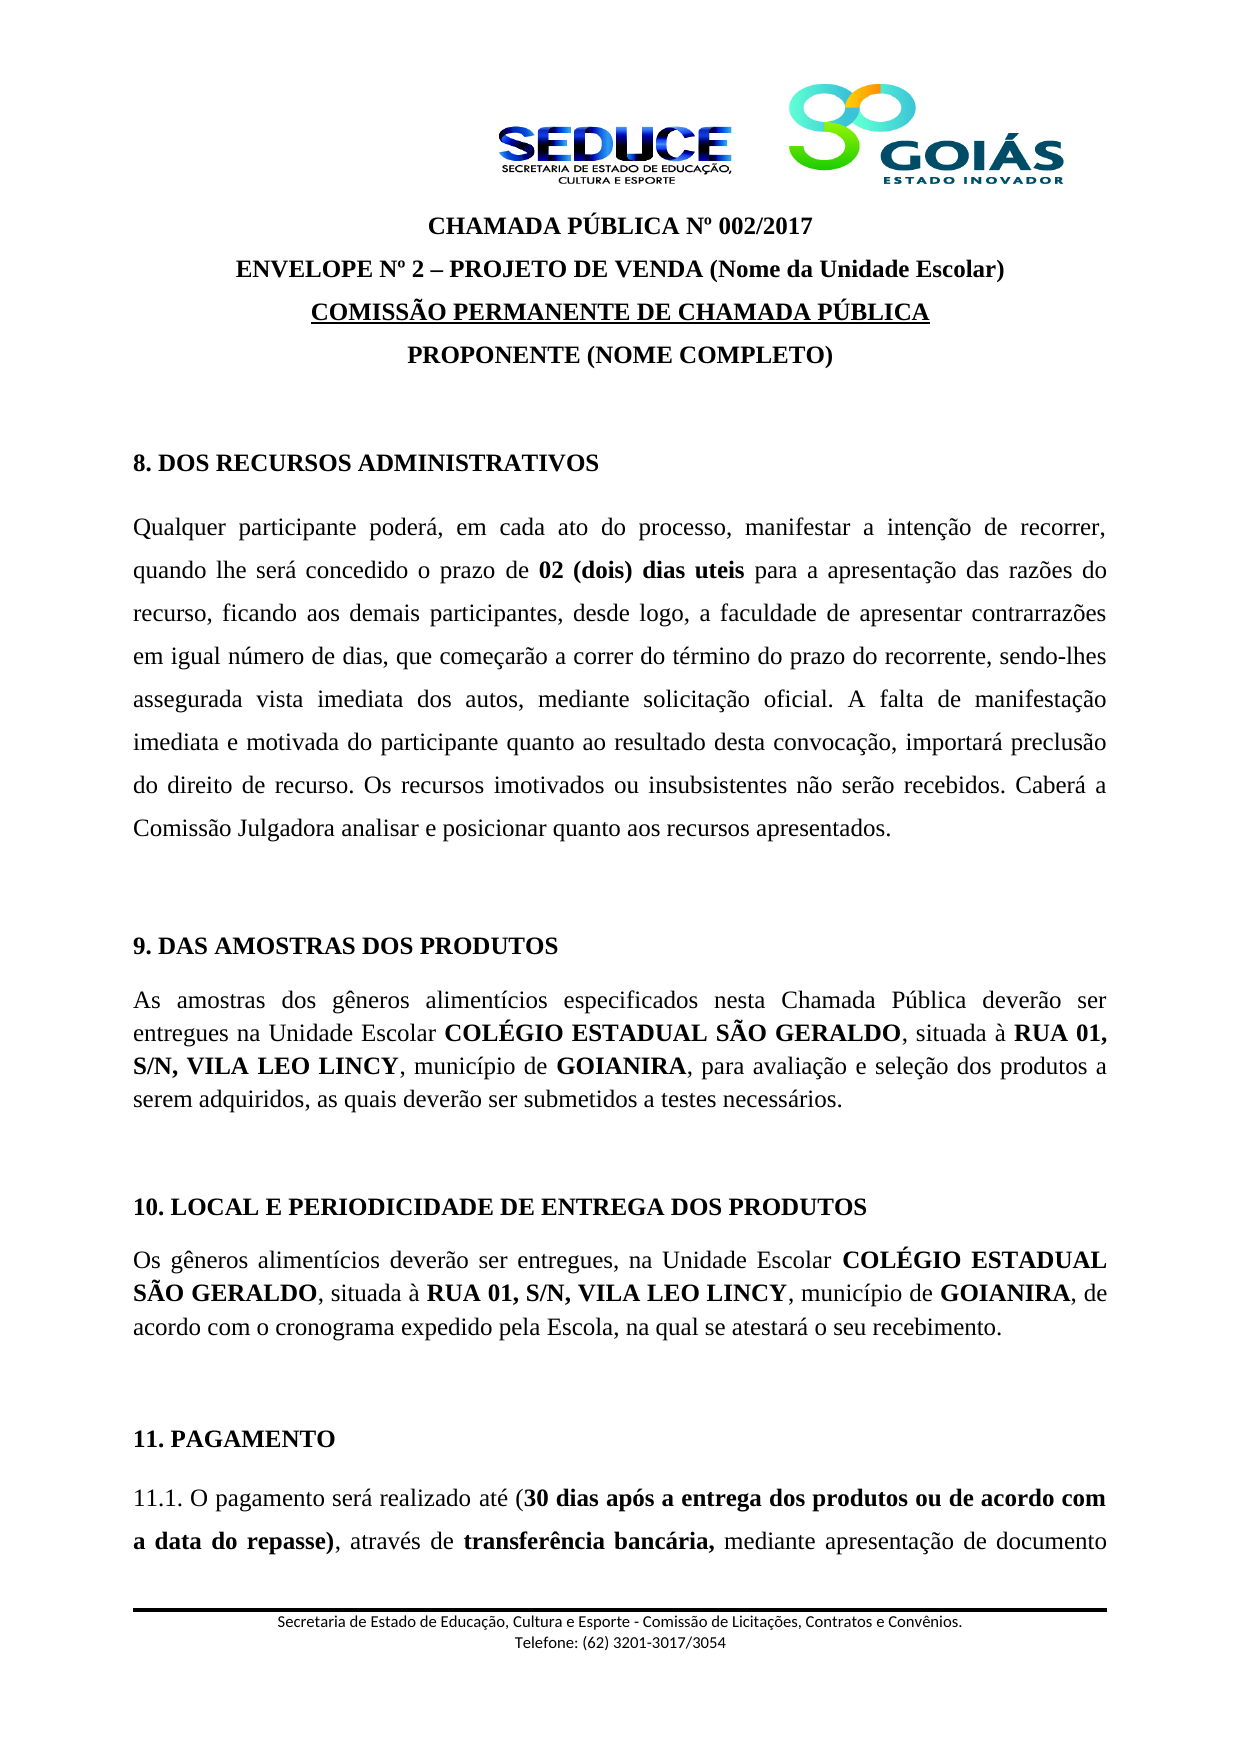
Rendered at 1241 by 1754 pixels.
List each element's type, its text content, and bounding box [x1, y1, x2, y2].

text 10. LOCAL E PERIODICIDADE DE ENTREGA DOS PRODUTOS [133, 1192, 1103, 1220]
text ENVELOPE Nº 2 – PROJETO DE VENDA (Nome da Unidade Escolar) [133, 254, 1107, 283]
text COMISSÃO PERMANENTE DE CHAMADA PÚBLICA [133, 297, 1107, 326]
text CHAMADA PÚBLICA Nº 002/2017 [133, 211, 1107, 240]
text 8. DOS RECURSOS ADMINISTRATIVOS [133, 448, 1107, 476]
text 11. PAGAMENTO [133, 1424, 1107, 1453]
text Os gêneros alimentícios deverão ser entregues, na Unidade Escolar COLÉGIO ESTADUAL SÃO GERALDO, situada à RUA 01, S/N, VILA LEO LINCY, município de GOIANIRA, de acordo com o cronograma expedido pela Escola, na qual se atestará o seu recebimento. [133, 1246, 1107, 1340]
text As amostras dos gêneros alimentícios especificados nesta Chamada Pública deverão ser entregues na Unidade Escolar COLÉGIO ESTADUAL SÃO GERALDO, situada à RUA 01, S/N, VILA LEO LINCY, município de GOIANIRA, para avaliação e seleção dos produtos a serem adquiridos, as quais deverão ser submetidos a testes necessários. [133, 985, 1107, 1113]
text Qualquer participante poderá, em cada ato do processo, manifestar a intenção de recorrer, quando lhe será concedido o prazo de 02 (dois) dias uteis para a apresentação das razões do recurso, ficando aos demais participantes, desde logo, a faculdade de apresentar contrarrazões em igual número de dias, que começarão a correr do término do prazo do recorrente, sendo-lhes assegurada vista imediata dos autos, mediante solicitação oficial. A falta de manifestação imediata e motivada do participante quanto ao resultado desta convocação, importará preclusão do direito de recurso. Os recursos imotivados ou insubsistentes não serão recebidos. Caberá a Comissão Julgadora analisar e posicionar quanto aos recursos apresentados. [133, 512, 1107, 842]
text PROPONENTE (NOME COMPLETO) [133, 341, 1107, 369]
picture [477, 73, 1108, 212]
text 9. DAS AMOSTRAS DOS PRODUTOS [133, 931, 1013, 960]
